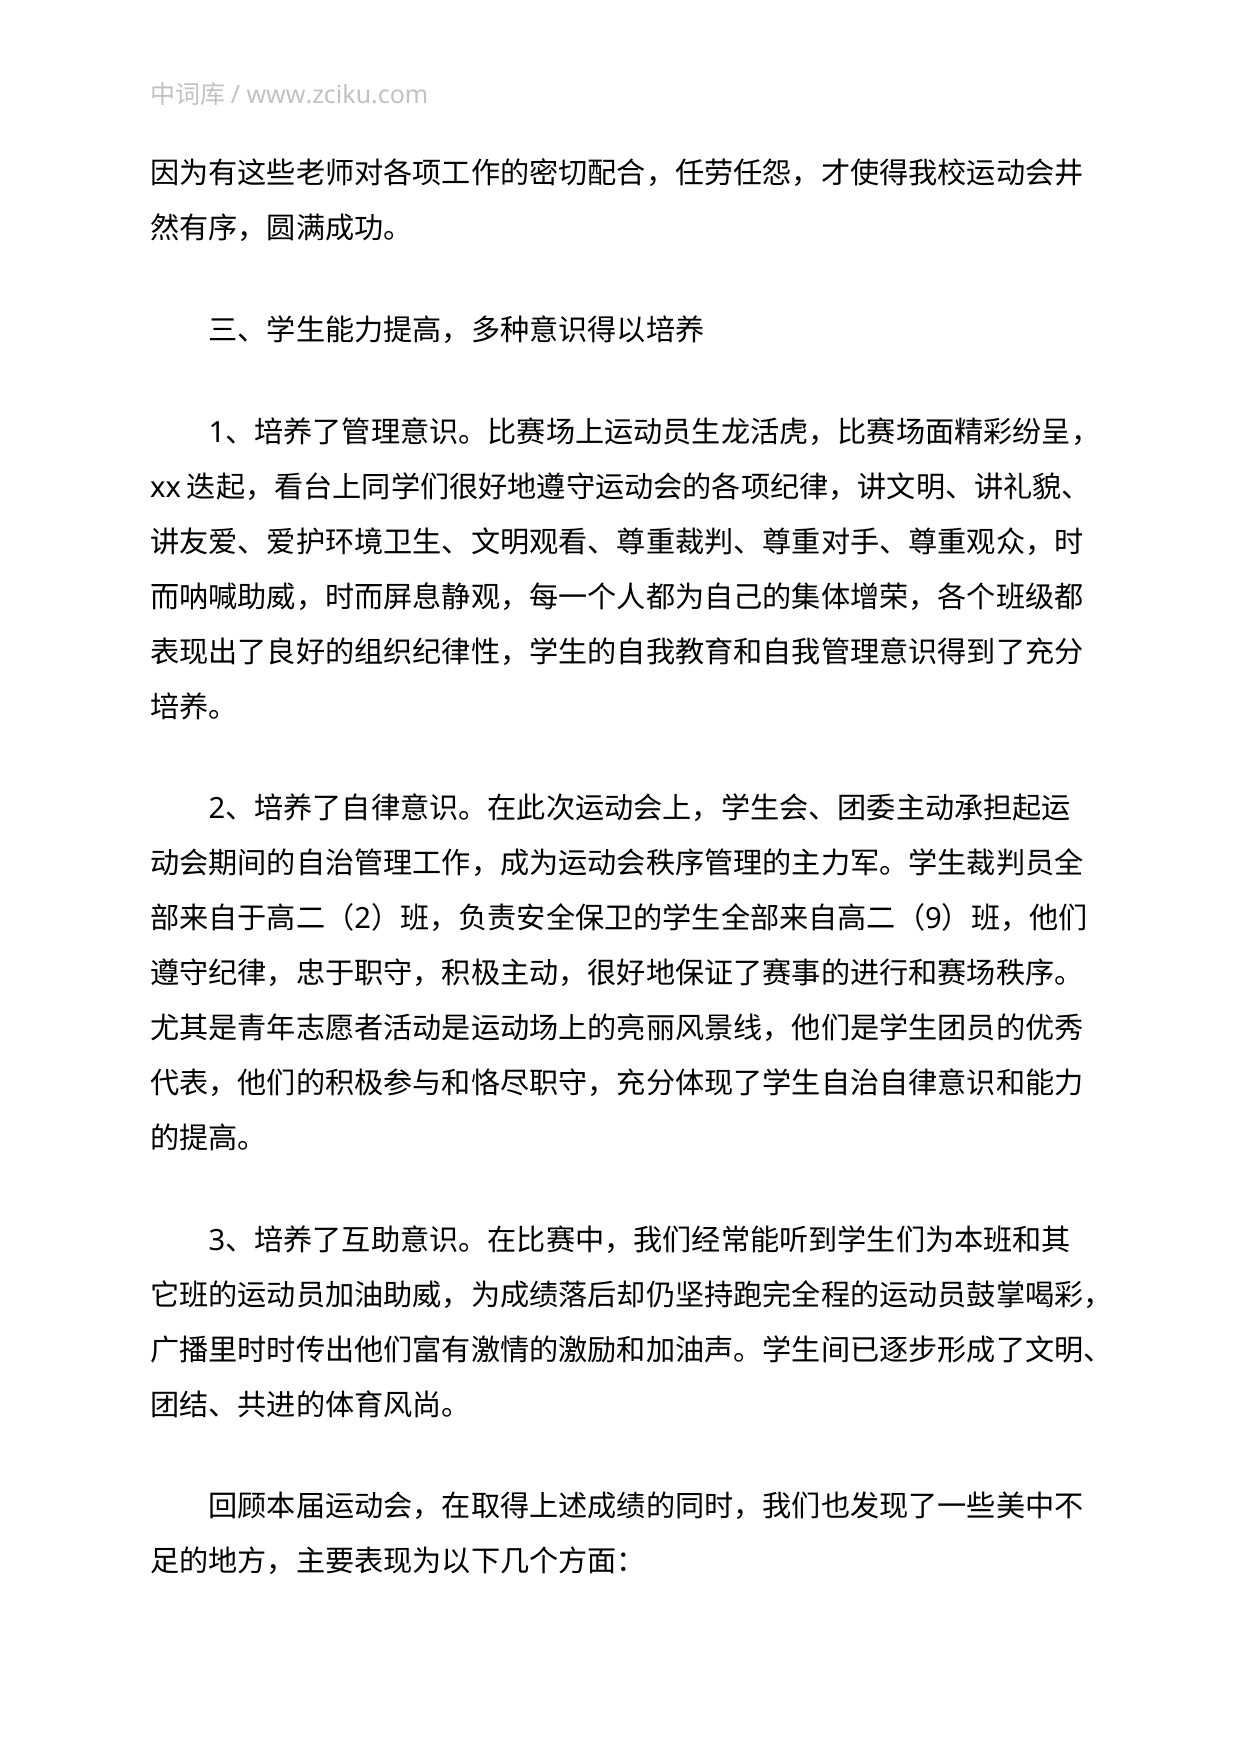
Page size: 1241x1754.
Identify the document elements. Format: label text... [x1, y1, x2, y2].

text 2、培养了自律意识。在此次运动会上，学生会、团委主动承担起运动会期间的自治管理工作，成为运动会秩序管理的主力军。学生裁判员全部来自于高二（2）班，负责安全保卫的学生全部来自高二（9）班，他们遵守纪律，忠于职守，积极主动，很好地保证了赛事的进行和赛场秩序。尤其是青年志愿者活动是运动场上的亮丽风景线，他们是学生团员的优秀代表，他们的积极参与和恪尽职守，充分体现了学生自治自律意识和能力的提高。 [150, 785, 1090, 1157]
text 1、培养了管理意识。比赛场上运动员生龙活虎，比赛场面精彩纷呈，xx迭起，看台上同学们很好地遵守运动会的各项纪律，讲文明、讲礼貌、讲友爱、爱护环境卫生、文明观看、尊重裁判、尊重对手、尊重观众，时而呐喊助威，时而屏息静观，每一个人都为自己的集体增荣，各个班级都表现出了良好的组织纪律性，学生的自我教育和自我管理意识得到了充分培养。 [150, 408, 1090, 725]
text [150, 150, 1090, 247]
text 3、培养了互助意识。在比赛中，我们经常能听到学生们为本班和其它班的运动员加油助威，为成绩落后却仍坚持跑完全程的运动员鼓掌喝彩，广播里时时传出他们富有激情的激励和加油声。学生间已逐步形成了文明、团结、共进的体育风尚。 [150, 1216, 1090, 1423]
text 回顾本届运动会，在取得上述成绩的同时，我们也发现了一些美中不足的地方，主要表现为以下几个方面： [150, 1483, 1090, 1580]
text 三、学生能力提高，多种意识得以培养 [150, 307, 1090, 349]
